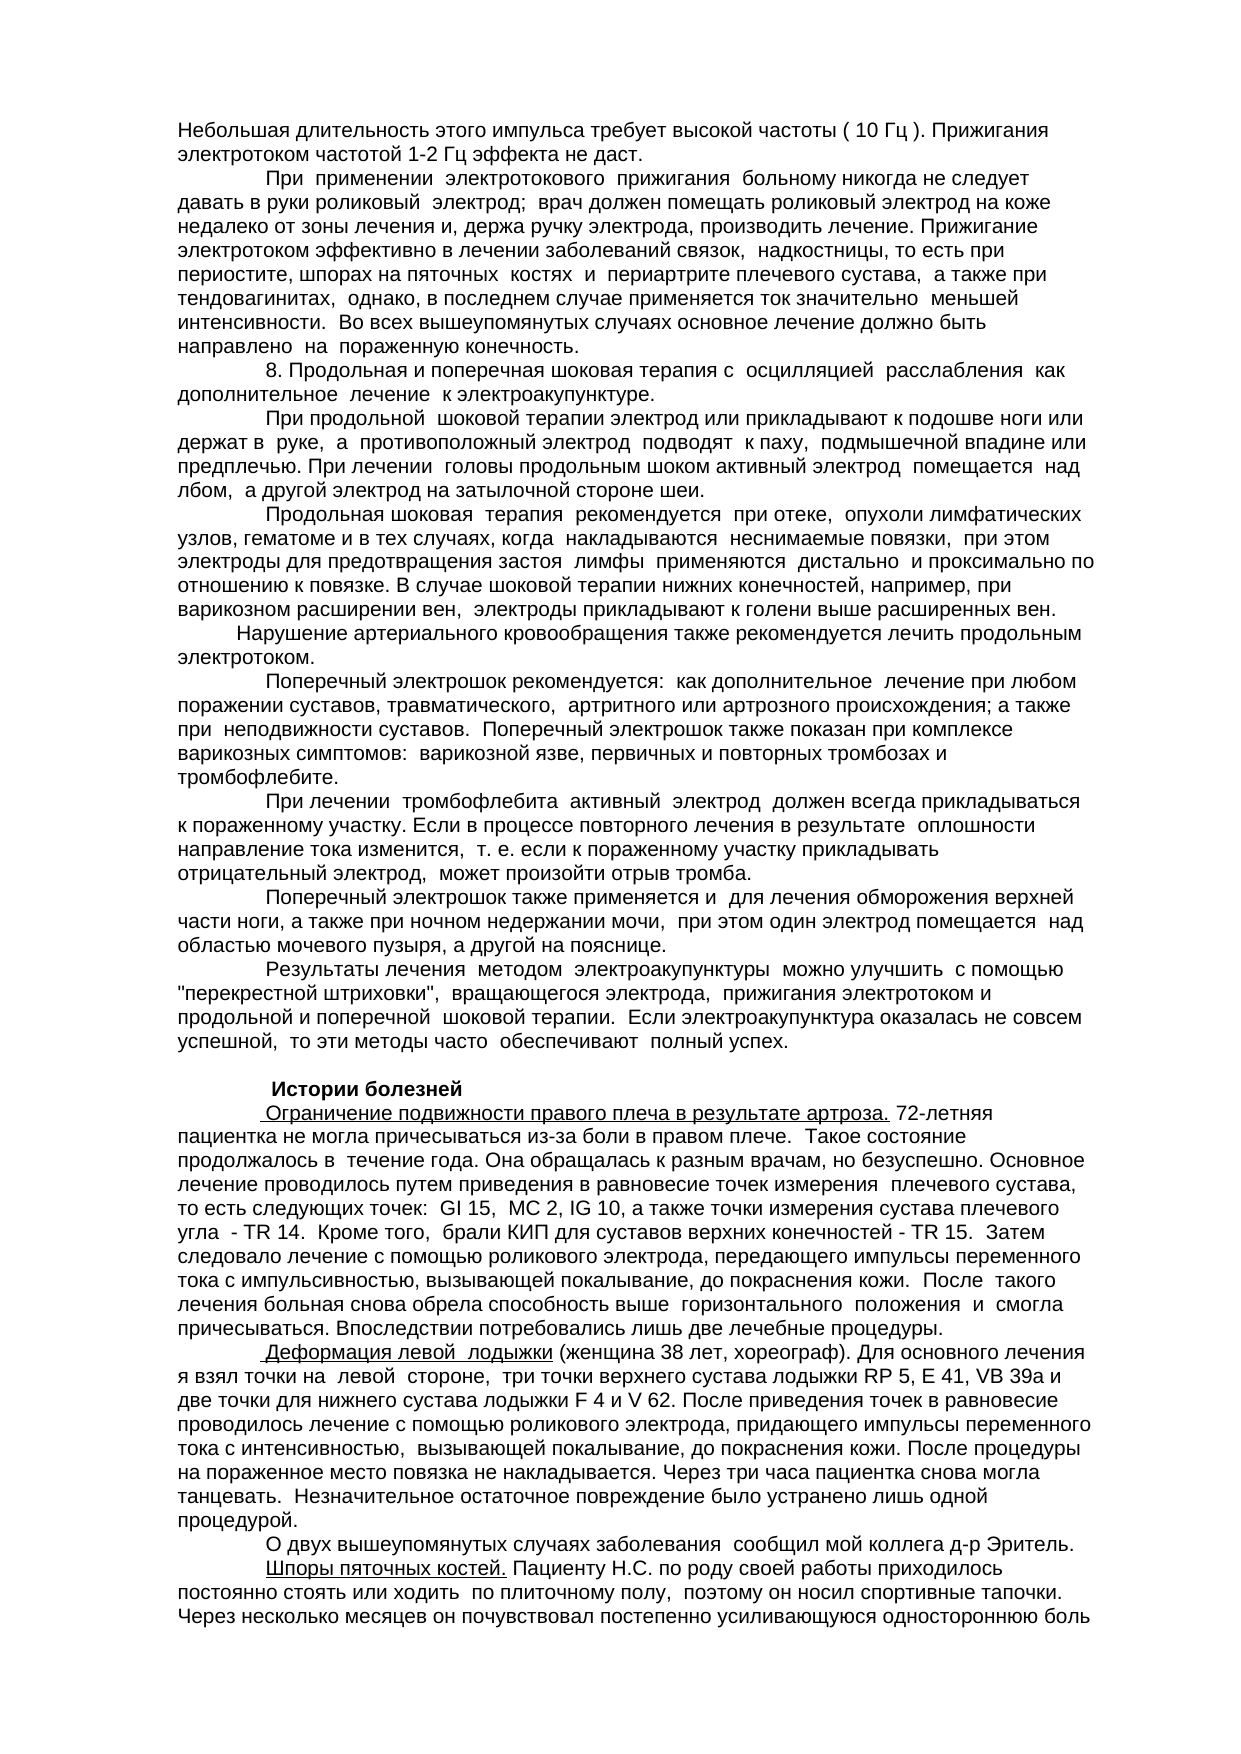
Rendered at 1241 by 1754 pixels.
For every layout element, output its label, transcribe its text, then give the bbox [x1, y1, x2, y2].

text Продольная шоковая терапия рекомендуется при отеке, опухоли лимфатических узлов, гематоме и в тех случаях, когда накладываются неснимаемые повязки, при этом электроды для предотвращения застоя лимфы применяются дистально и проксимально по отношению к повязке. В случае шоковой терапии нижних конечностей, например, при варикозном расширении вен, электроды прикладывают к голени выше расширенных вен. [177, 501, 1095, 621]
text Нарушение артериального кровообращения также рекомендуется лечить продольным электротоком. [177, 621, 1095, 669]
text Поперечный электрошок также применяется и для лечения обморожения верхней части ноги, а также при ночном недержании мочи, при этом один электрод помещается над областью мочевого пузыря, а другой на пояснице. [177, 885, 1095, 957]
text Деформация левой лодыжки (женщина 38 лет, хореограф). Для основного лечения я взял точки на левой стороне, три точки верхнего сустава лодыжки RP 5, E 41, VB 39а и две точки для нижнего сустава лодыжки F 4 и V 62. После приведения точек в равновесие проводилось лечение с помощью роликового электрода, придающего импульсы переменного тока с интенсивностью, вызывающей покалывание, до покраснения кожи. После процедуры на пораженное место повязка не накладывается. Через три часа пациентка снова могла танцевать. Незначительное остаточное повреждение было устранено лишь одной процедурой. [177, 1340, 1095, 1532]
text При применении электротокового прижигания больному никогда не следует давать в руки роликовый электрод; врач должен помещать роликовый электрод на коже недалеко от зоны лечения и, держа ручку электрода, производить лечение. Прижигание электротоком эффективно в лечении заболеваний связок, надкостницы, то есть при периостите, шпорах на пяточных костях и периартрите плечевого сустава, а также при тендовагинитах, однако, в последнем случае применяется ток значительно меньшей интенсивности. Во всех вышеупомянутых случаях основное лечение должно быть направлено на пораженную конечность. [177, 166, 1095, 358]
text Поперечный электрошок рекомендуется: как дополнительное лечение при любом поражении суставов, травматического, артритного или артрозного происхождения; а также при неподвижности суставов. Поперечный электрошок также показан при комплексе варикозных симптомов: варикозной язве, первичных и повторных тромбозах и тромбофлебите. [177, 669, 1095, 789]
text Результаты лечения методом электроакупунктуры можно улучшить с помощью "перекрестной штриховки", вращающегося электрода, прижигания электротоком и продольной и поперечной шоковой терапии. Если электроакупунктура оказалась не совсем успешной, то эти методы часто обеспечивают полный успех. [177, 957, 1095, 1052]
text Истории болезней [177, 1076, 1095, 1100]
text О двух вышеупомянутых случаях заболевания сообщил мой коллега д-р Эритель. [177, 1532, 1095, 1556]
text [177, 118, 1095, 166]
text Ограничение подвижности правого плеча в результате артроза. 72-летняя пациентка не могла причесываться из-за боли в правом плече. Такое состояние продолжалось в течение года. Она обращалась к разным врачам, но безуспешно. Основное лечение проводилось путем приведения в равновесие точек измерения плечевого сустава, то есть следующих точек: GI 15, МС 2, IG 10, а также точки измерения сустава плечевого угла - TR 14. Кроме того, брали КИП для суставов верхних конечностей - TR 15. Затем следовало лечение с помощью роликового электрода, передающего импульсы переменного тока с импульсивностью, вызывающей покалывание, до покраснения кожи. После такого лечения больная снова обрела способность выше горизонтального положения и смогла причесываться. Впоследствии потребовались лишь две лечебные процедуры. [177, 1100, 1095, 1340]
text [177, 1556, 1095, 1627]
text При лечении тромбофлебита активный электрод должен всегда прикладываться к пораженному участку. Если в процессе повторного лечения в результате оплошности направление тока изменится, т. е. если к пораженному участку прикладывать отрицательный электрод, может произойти отрыв тромба. [177, 789, 1095, 885]
text При продольной шоковой терапии электрод или прикладывают к подошве ноги или держат в руке, а противоположный электрод подводят к паху, подмышечной впадине или предплечью. При лечении головы продольным шоком активный электрод помещается над лбом, а другой электрод на затылочной стороне шеи. [177, 406, 1095, 501]
text 8. Продольная и поперечная шоковая терапия с осцилляцией расслабления как дополнительное лечение к электроакупунктуре. [177, 358, 1095, 406]
